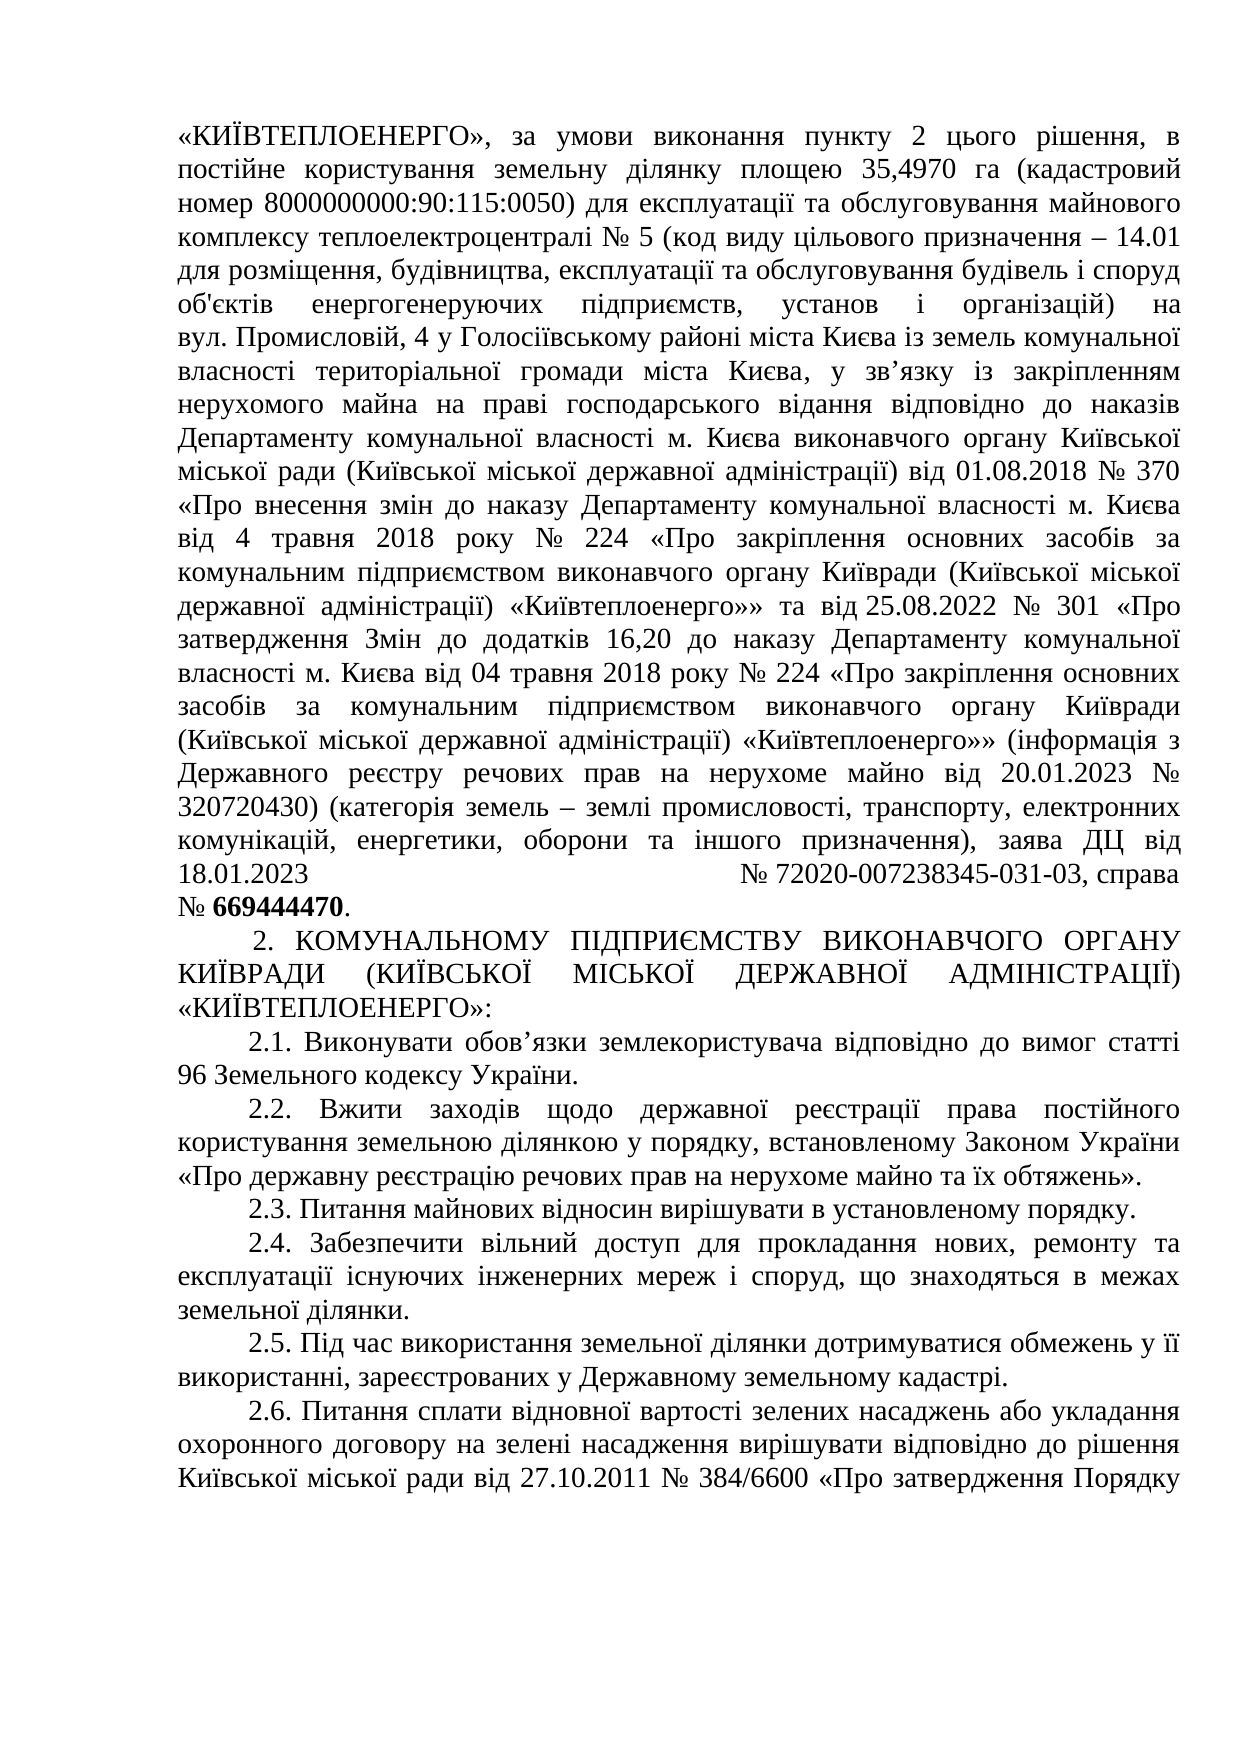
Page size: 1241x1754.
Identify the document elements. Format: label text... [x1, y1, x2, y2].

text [177, 1393, 1181, 1493]
text 2.2. Вжити заходів щодо державної реєстрації права постійного користування земельною ділянкою у порядку, встановленому Законом України «Про державну реєстрацію речових прав на нерухоме майно та їх обтяжень». [177, 1091, 1181, 1191]
text 2.5. Під час використання земельної ділянки дотримуватися обмежень у її використанні, зареєстрованих у Державному земельному кадастрі. [177, 1326, 1181, 1393]
text 2.4. Забезпечити вільний доступ для прокладання нових, ремонту та експлуатації існуючих інженерних мереж і споруд, що знаходяться в межах земельної ділянки. [177, 1225, 1181, 1326]
text 2. КОМУНАЛЬНОМУ ПІДПРИЄМСТВУ ВИКОНАВЧОГО ОРГАНУ КИЇВРАДИ (КИЇВСЬКОЇ МІСЬКОЇ ДЕРЖАВНОЇ АДМІНІСТРАЦІЇ) «КИЇВТЕПЛОЕНЕРГО»: [177, 923, 1181, 1024]
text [177, 118, 1181, 923]
text 2.1. Виконувати обов’язки землекористувача відповідно до вимог статті 96 Земельного кодексу України. [177, 1024, 1181, 1091]
text 2.3. Питання майнових відносин вирішувати в установленому порядку. [177, 1191, 1181, 1225]
